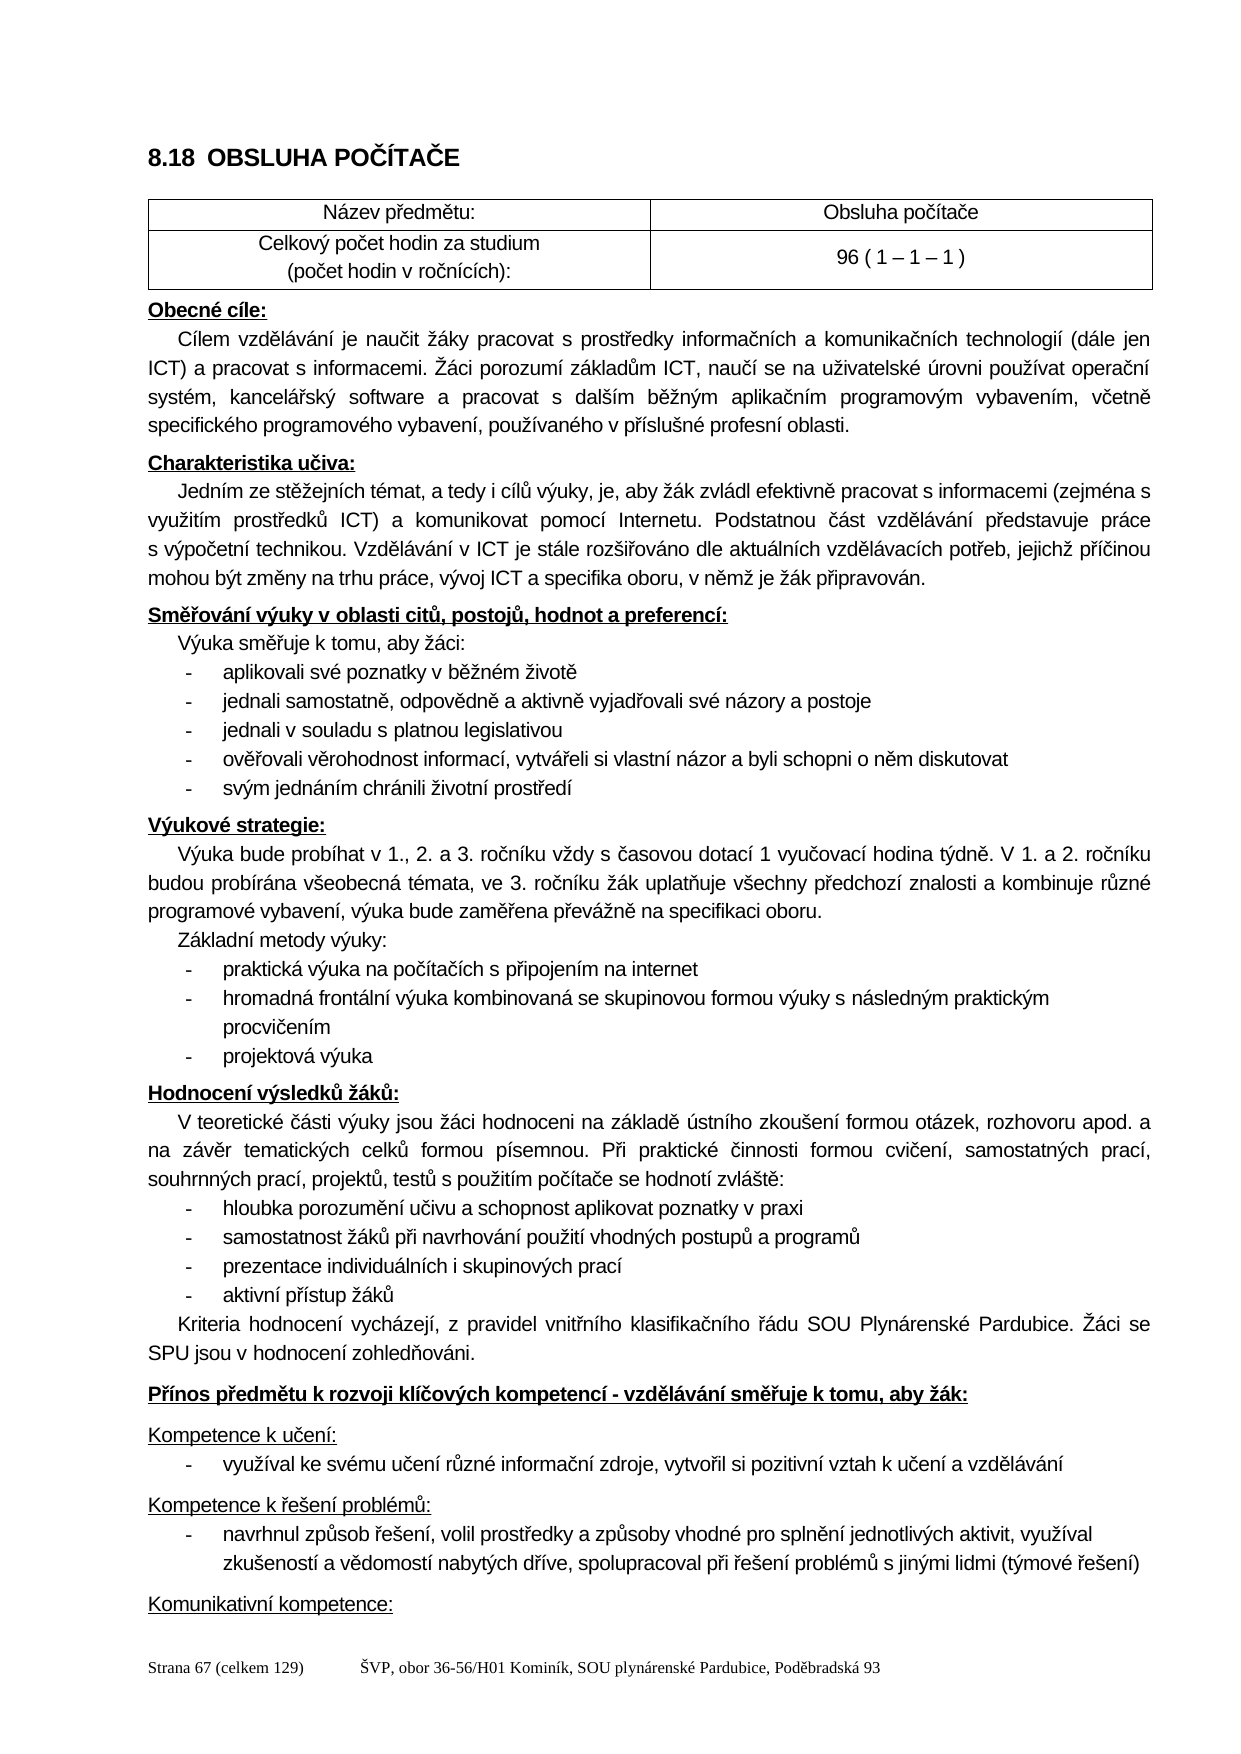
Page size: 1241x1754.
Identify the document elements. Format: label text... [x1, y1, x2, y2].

text Výuka směřuje k tomu, aby žáci: [148, 631, 1152, 655]
table_header Název předmětu: [149, 200, 650, 229]
text Jedním ze stěžejních témat, a tedy i cílů výuky, je, aby žák zvládl efektivně pracovat s informacemi (zejména s využitím prostředků ICT) a komunikovat pomocí Internetu. Podstatnou část vzdělávání představuje práce s výpočetní technikou. Vzdělávání v ICT je stále rozšiřováno dle aktuálních vzdělávacích potřeb, jejichž příčinou mohou být změny na trhu práce, vývoj ICT a specifika oboru, v němž je žák připravován. [148, 479, 1152, 589]
table_cell 96 ( 1 – 1 – 1 ) [651, 231, 1152, 289]
text Směřování výuky v oblasti citů, postojů, hodnot a preferencí: [148, 602, 1152, 626]
text Obecné cíle: [148, 298, 1152, 322]
table_cell Celkový počet hodin za studium (počet hodin v ročnících): [149, 231, 650, 289]
text Výukové strategie: [148, 813, 1152, 837]
text Kompetence k řešení problémů: [148, 1493, 1152, 1517]
text Komunikativní kompetence: [148, 1592, 1152, 1616]
text Kompetence k učení: [148, 1423, 1152, 1447]
text V teoretické části výuky jsou žáci hodnoceni na základě ústního zkoušení formou otázek, rozhovoru apod. a na závěr tematických celků formou písemnou. Při praktické činnosti formou cvičení, samostatných prací, souhrnných prací, projektů, testů s použitím počítače se hodnotí zvláště: [148, 1109, 1152, 1191]
list využíval ke svému učení různé informační zdroje, vytvořil si pozitivní vztah k učení a vzdělávání [185, 1452, 1152, 1476]
list aplikovali své poznatky v běžném životě [185, 660, 1152, 684]
list jednali v souladu s platnou legislativou [185, 718, 1152, 742]
text Výuka bude probíhat v 1., 3. ročníku vždy s časovou dotací 1 vyučovací hodina týdně. V 1. a 2. ročníku budou probírána všeobecná témata, ve 3. ročníku žák uplatňuje všechny předchozí znalosti a kombinuje různé programové vybavení, výuka bude zaměřena převážně na specifikaci oboru. [148, 842, 1152, 923]
text Základní metody výuky: [148, 928, 1152, 952]
list samostatnost žáků při navrhování použití vhodných postupů a programů [185, 1225, 1152, 1249]
list navrhnul způsob řešení, volil prostředky a způsoby vhodné pro splnění jednotlivých aktivit, využíval zkušeností a vědomostí nabytých dříve, spolupracoval při řešení problémů s jinými lidmi (týmové řešení) [185, 1522, 1152, 1575]
list hloubka porozumění učivu a schopnost aplikovat poznatky v praxi [185, 1196, 1152, 1220]
list projektová výuka [185, 1043, 1152, 1068]
list praktická výuka na počítačích s připojením na internet [185, 957, 1152, 981]
list ověřovali věrohodnost informací, vytvářeli si vlastní názor a byli schopni o něm diskutovat [185, 747, 1152, 771]
text Kriteria hodnocení vycházejí, z pravidel vnitřního klasifikačního řádu SOU Plynárenské Pardubice. Žáci se SPU jsou v hodnocení zohledňováni. [148, 1312, 1152, 1364]
text Obsluha počítače [148, 143, 1152, 172]
list jednali samostatně, odpovědně a aktivně vyjadřovali své názory a postoje [185, 689, 1152, 713]
text Cílem vzdělávání je naučit žáky pracovat s prostředky informačních a komunikačních technologií (dále jen ICT) a pracovat s informacemi. Žáci porozumí základům ICT, naučí se na uživatelské úrovni používat operační systém, kancelářský software a pracovat s dalším běžným aplikačním programovým vybavením, včetně specifického programového vybavení, používaného v příslušné profesní oblasti. [148, 327, 1152, 437]
table_header Obsluha počítače [651, 200, 1152, 229]
text Přínos předmětu k rozvoji klíčových kompetencí - vzdělávání směřuje k tomu, aby žák: [148, 1382, 1152, 1406]
list aktivní přístup žáků [185, 1283, 1152, 1307]
text Charakteristika učiva: [148, 450, 1152, 474]
list hromadná frontální výuka kombinovaná se skupinovou formou výuky s následným praktickým procvičením [185, 986, 1152, 1039]
list svým jednáním chránili životní prostředí [185, 776, 1152, 800]
text Hodnocení výsledků žáků: [148, 1081, 1152, 1105]
list prezentace individuálních i skupinových prací [185, 1254, 1152, 1278]
